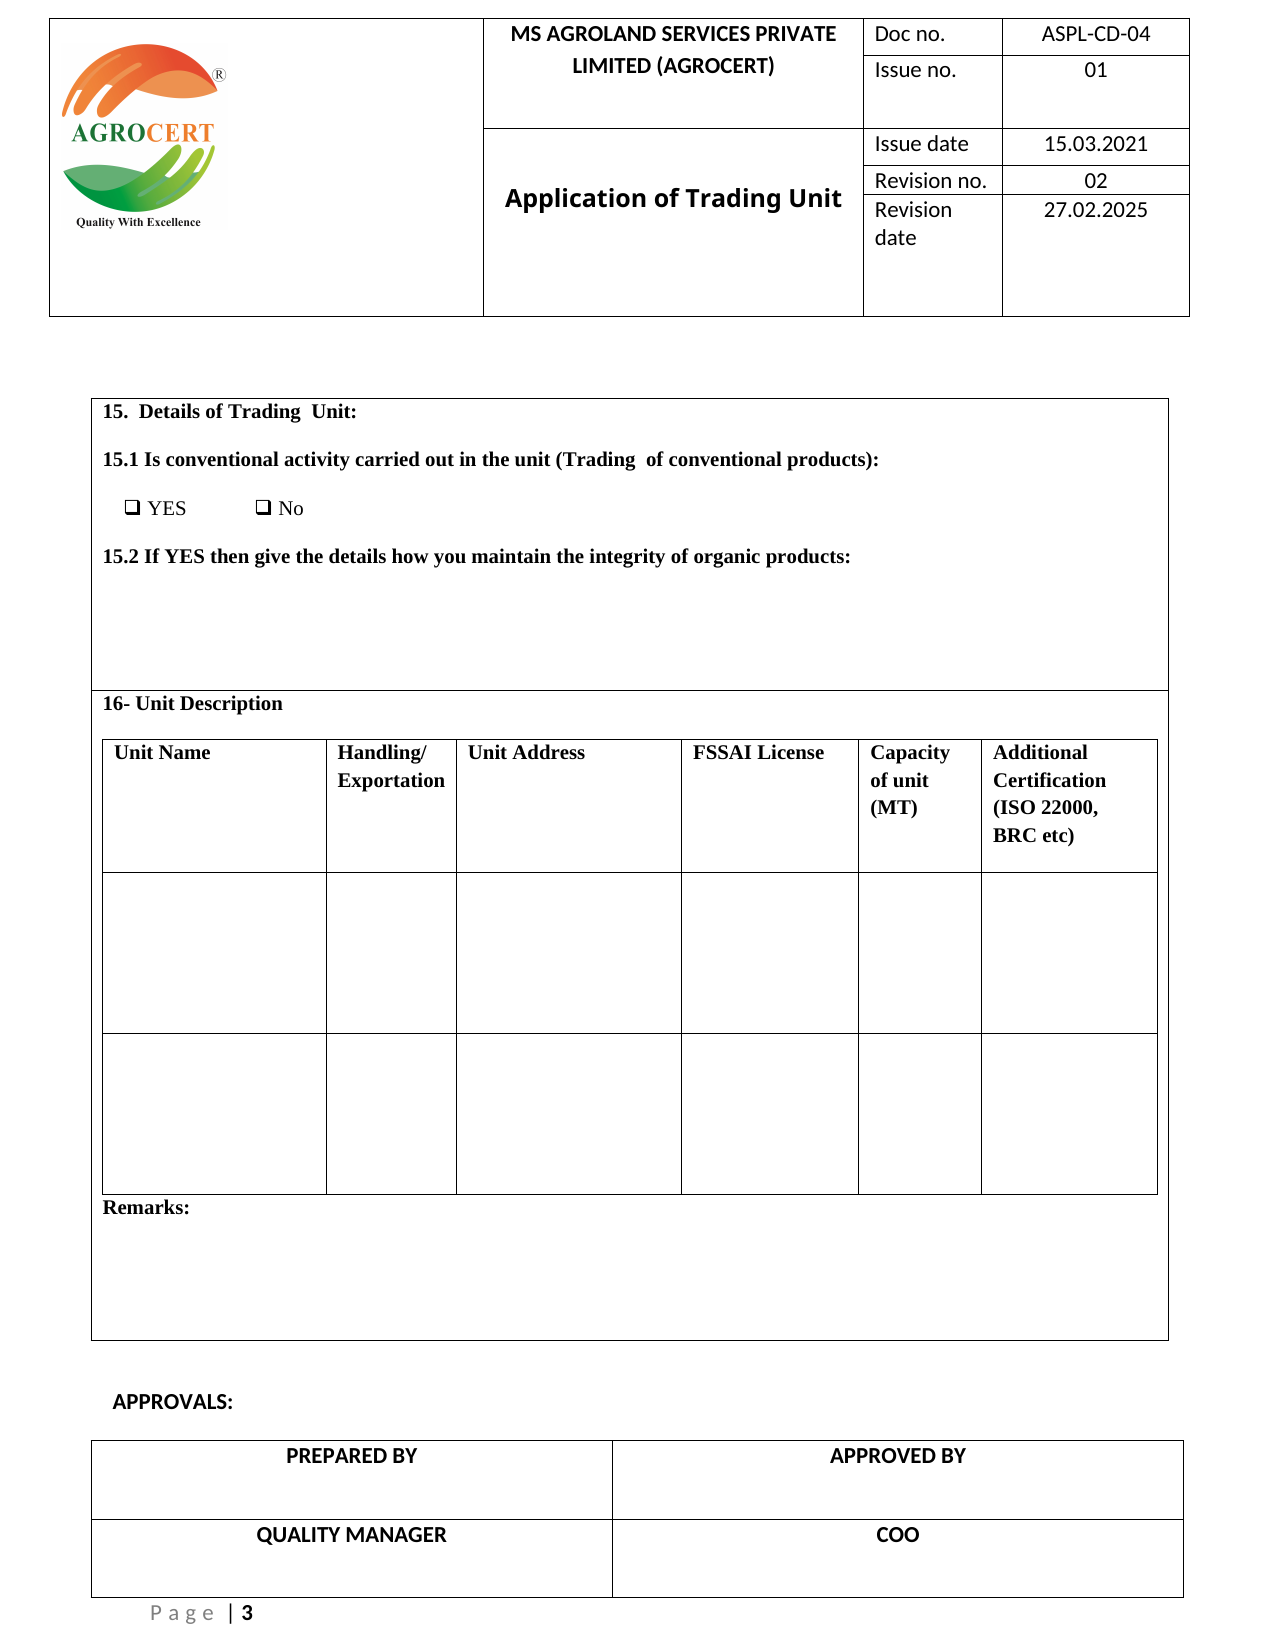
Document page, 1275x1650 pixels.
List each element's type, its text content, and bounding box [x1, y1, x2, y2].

table_header 15. Details of Trading Unit: 15.1 Is conventional activity carried out in the unit (Trading of conventional products): YES No 15.2 If YES then give the details how you maintain the integrity of organic products: [92, 399, 1168, 689]
table_cell 16- Unit Description Remarks: [92, 691, 1168, 1340]
picture [60, 43, 229, 230]
